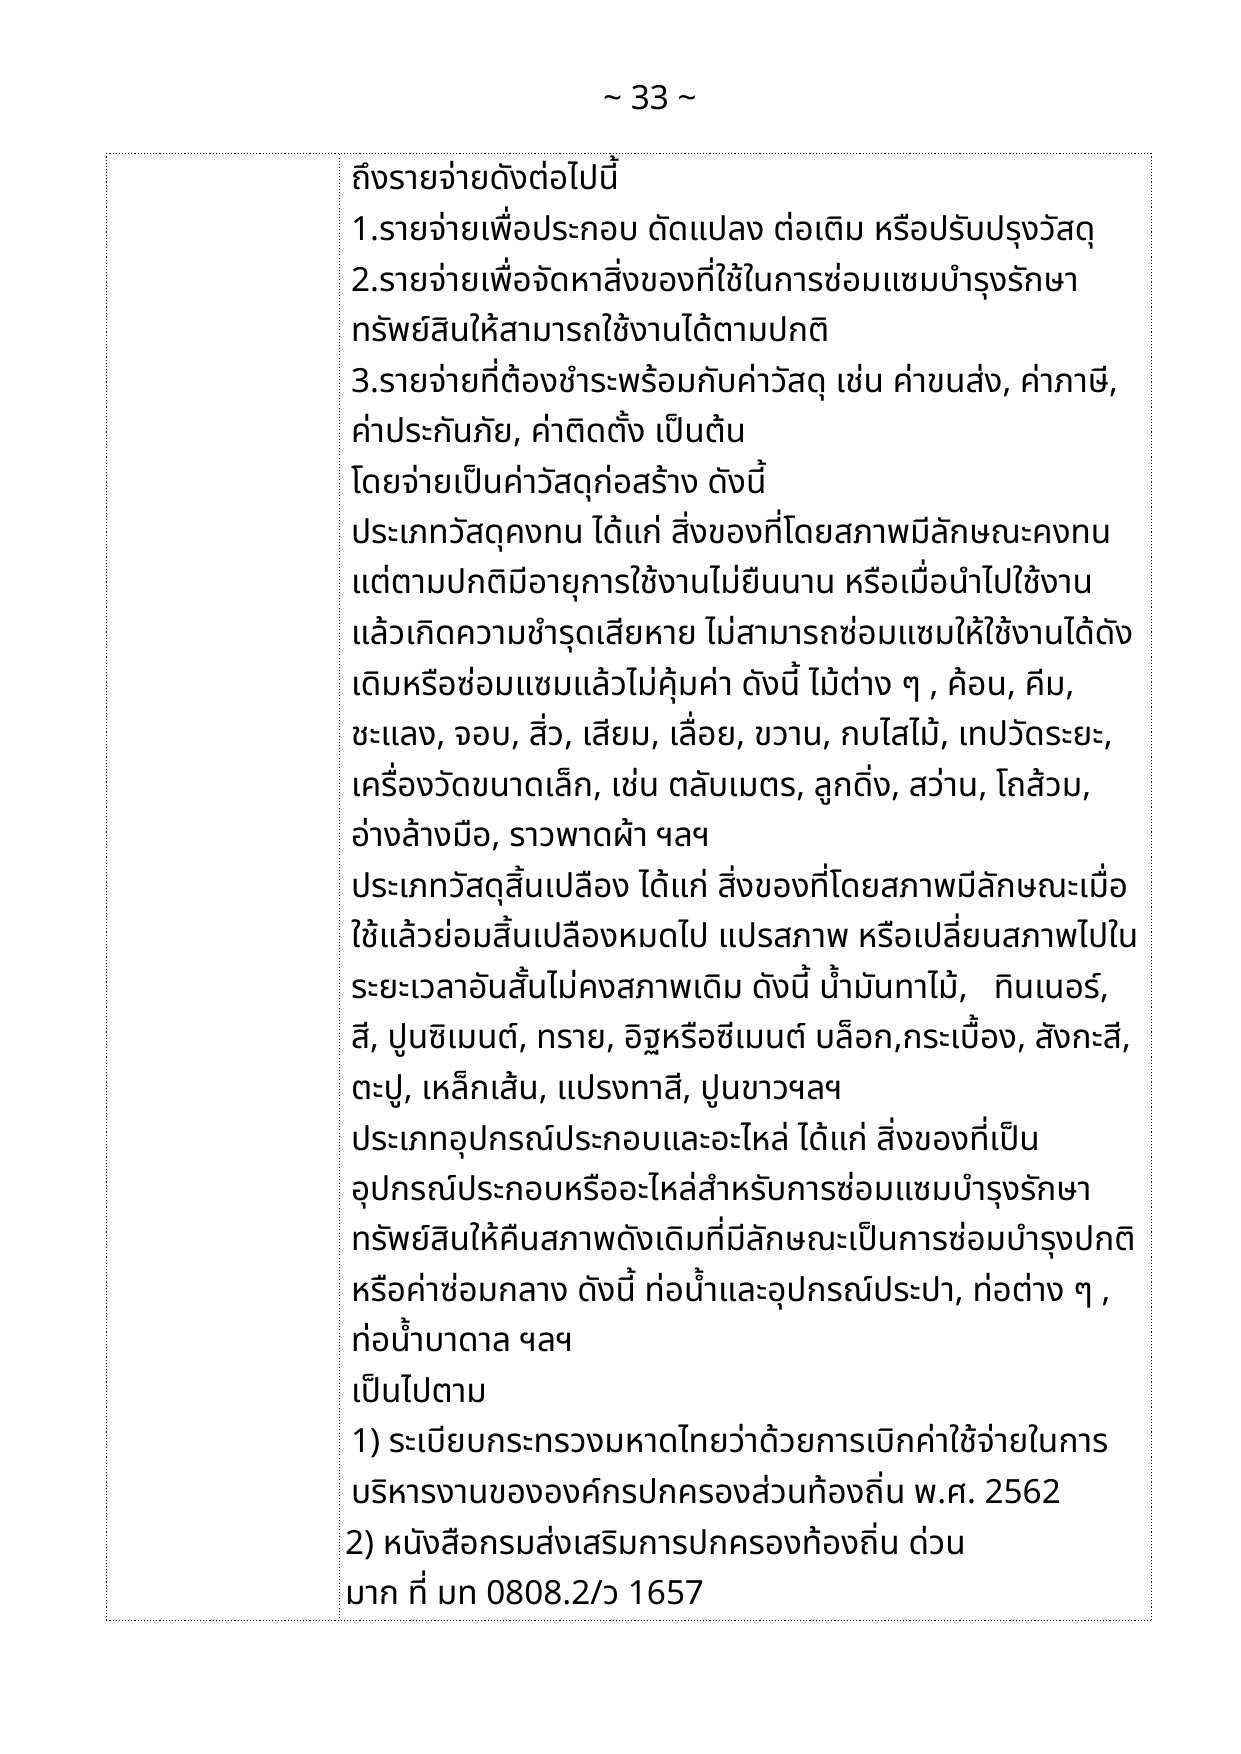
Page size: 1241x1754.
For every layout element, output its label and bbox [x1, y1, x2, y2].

table_cell [107, 153, 339, 1620]
table_cell [340, 153, 1151, 1620]
